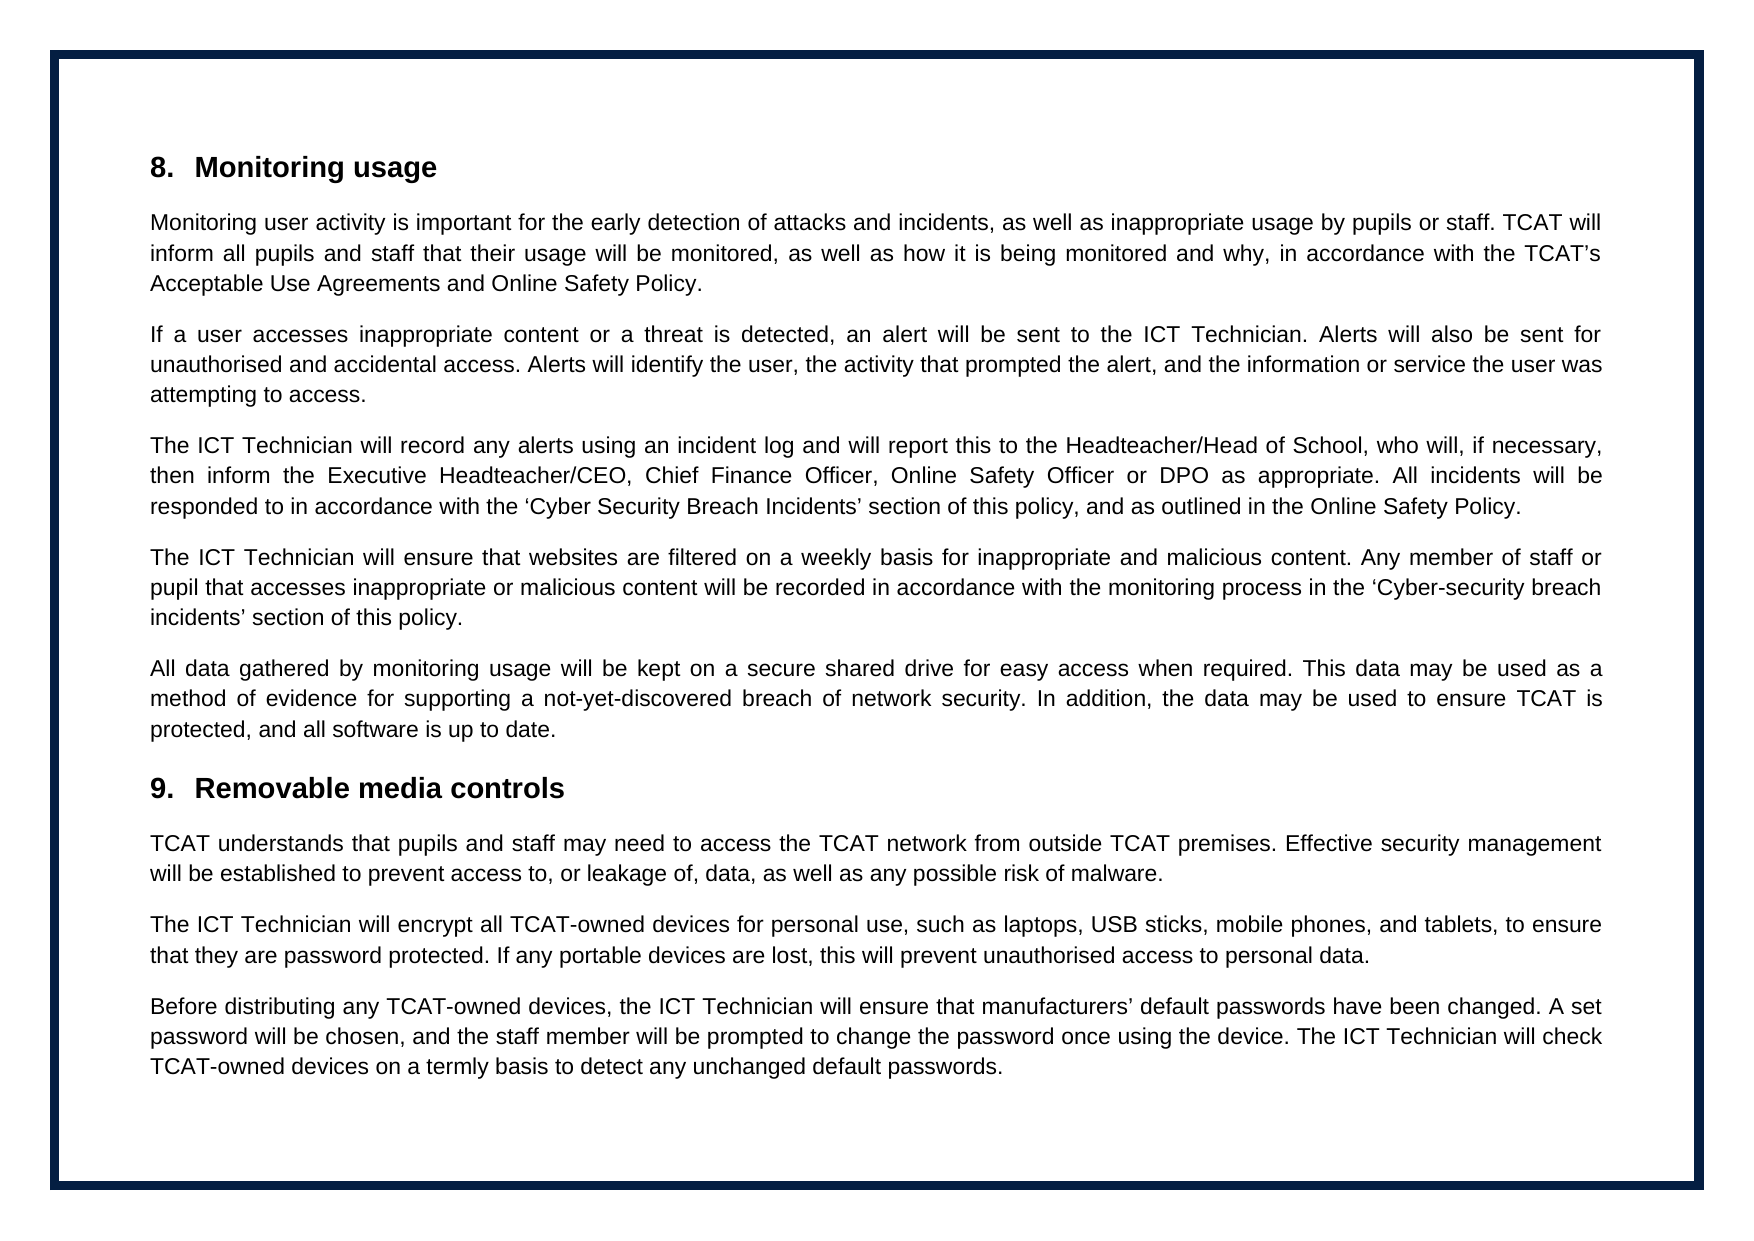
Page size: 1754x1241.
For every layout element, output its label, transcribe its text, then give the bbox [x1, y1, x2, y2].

text The ICT Technician will encrypt all TCAT-owned devices for personal use, such as laptops, USB sticks, mobile phones, and tablets, to ensure that they are password protected. If any portable devices are lost, this will prevent unauthorised access to personal data. [150, 911, 1604, 968]
text Monitoring user activity is important for the early detection of attacks and incidents, as well as inappropriate usage by pupils or staff. TCAT will inform all pupils and staff that their usage will be monitored, as well as how it is being monitored and why, in accordance with the TCAT’s Acceptable Use Agreements and Online Safety Policy. [150, 209, 1604, 296]
text All data gathered by monitoring usage will be kept on a secure shared drive for easy access when required. This data may be used as a method of evidence for supporting a not-yet-discovered breach of network security. In addition, the data may be used to ensure TCAT is protected, and all software is up to date. [150, 655, 1604, 742]
subtitle Removable media controls [150, 771, 1604, 804]
text Before distributing any TCAT-owned devices, the ICT Technician will ensure that manufacturers’ default passwords have been changed. A set password will be chosen, and the staff member will be prompted to change the password once using the device. The ICT Technician will check TCAT-owned devices on a termly basis to detect any unchanged default passwords. [150, 993, 1604, 1079]
text If a user accesses inappropriate content or a threat is detected, an alert will be sent to the ICT Technician. Alerts will also be sent for unauthorised and accidental access. Alerts will identify the user, the activity that prompted the alert, and the information or service the user was attempting to access. [150, 321, 1604, 408]
subtitle Monitoring usage [150, 150, 1604, 183]
text The ICT Technician will ensure that websites are filtered on a weekly basis for inappropriate and malicious content. Any member of staff or pupil that accesses inappropriate or malicious content will be recorded in accordance with the monitoring process in the ‘Cyber-security breach incidents’ section of this policy. [150, 544, 1604, 631]
text The ICT Technician will record any alerts using an incident log and will report this to the Headteacher/Head of School, who will, if necessary, then inform the Executive Headteacher/CEO, Chief Finance Officer, Online Safety Officer or DPO as appropriate. All incidents will be responded to in accordance with the ‘Cyber Security Breach Incidents’ section of this policy, and as outlined in the Online Safety Policy. [150, 432, 1604, 519]
text TCAT understands that pupils and staff may need to access the TCAT network from outside TCAT premises. Effective security management will be established to prevent access to, or leakage of, data, as well as any possible risk of malware. [150, 830, 1604, 887]
